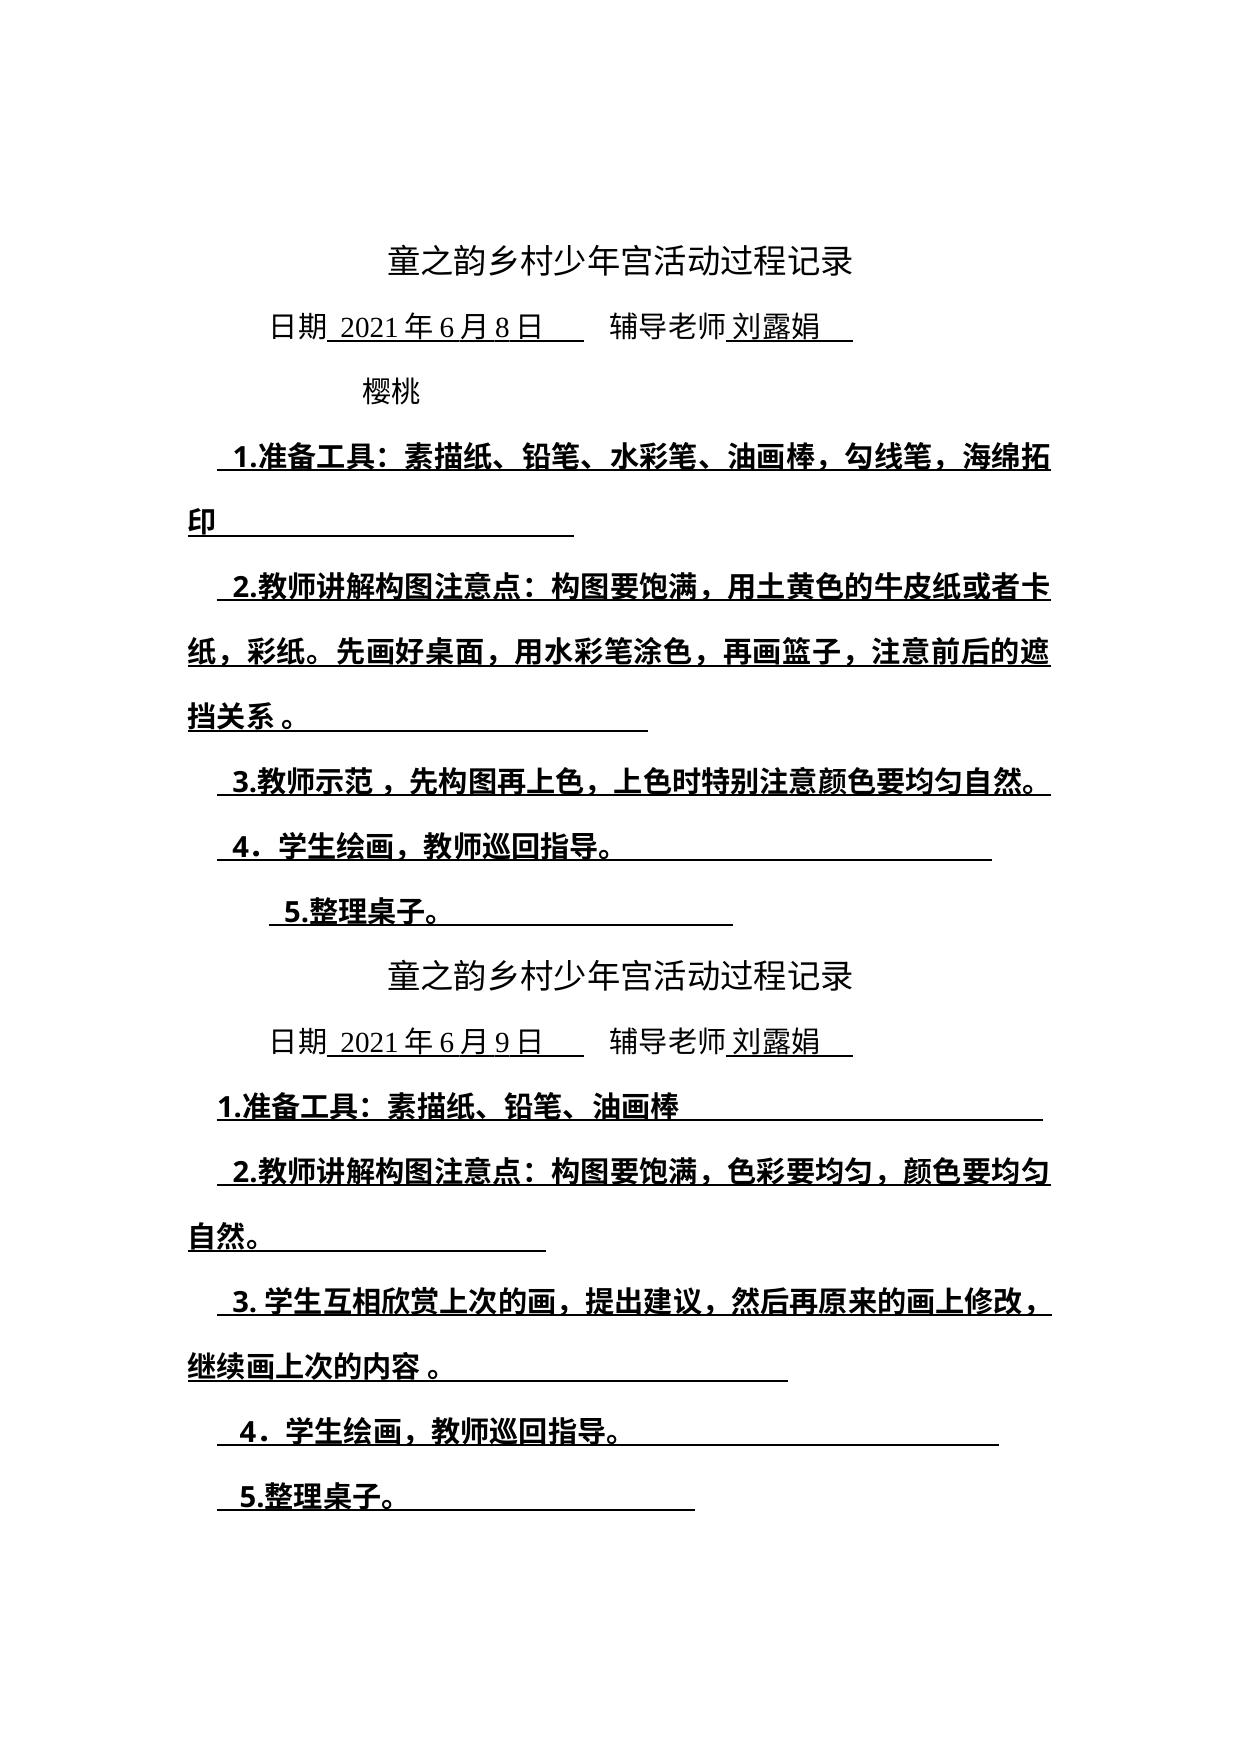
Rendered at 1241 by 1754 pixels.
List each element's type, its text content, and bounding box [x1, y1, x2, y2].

text 4．学生绘画，教师巡回指导。 [187, 1397, 1053, 1462]
text 5.整理桌子。 [187, 1462, 1053, 1527]
text 1.准备工具：素描纸、铅笔、油画棒 [187, 1072, 1053, 1137]
list 5.整理桌子。 [269, 877, 1053, 942]
text 童之韵乡村少年宫活动过程记录 [187, 227, 1053, 292]
text 1.准备工具：素描纸、铅笔、水彩笔、油画棒，勾线笔，海绵拓印 [187, 422, 1053, 552]
text 樱桃 [187, 357, 1053, 422]
list 日期 2021年6月8日 辅导老师 刘露娟 [269, 292, 1053, 357]
text 童之韵乡村少年宫活动过程记录 [187, 942, 1053, 1007]
text 3. 学生互相欣赏上次的画，提出建议，然后再原来的画上修改，继续画上次的内容 。 [187, 1267, 1053, 1397]
text 4．学生绘画，教师巡回指导。 [187, 812, 1053, 877]
list 日期 2021年6月9日 辅导老师 刘露娟 [269, 1007, 1053, 1072]
text 3.教师示范 ，先构图再上色，上色时特别注意颜色要均匀自然。 [187, 747, 1053, 812]
text 2.教师讲解构图注意点：构图要饱满，色彩要均匀，颜色要均匀自然。 [187, 1137, 1053, 1267]
text 2.教师讲解构图注意点：构图要饱满，用土黄色的牛皮纸或者卡纸，彩纸。先画好桌面，用水彩笔涂色，再画篮子，注意前后的遮挡关系 。 [187, 552, 1053, 747]
